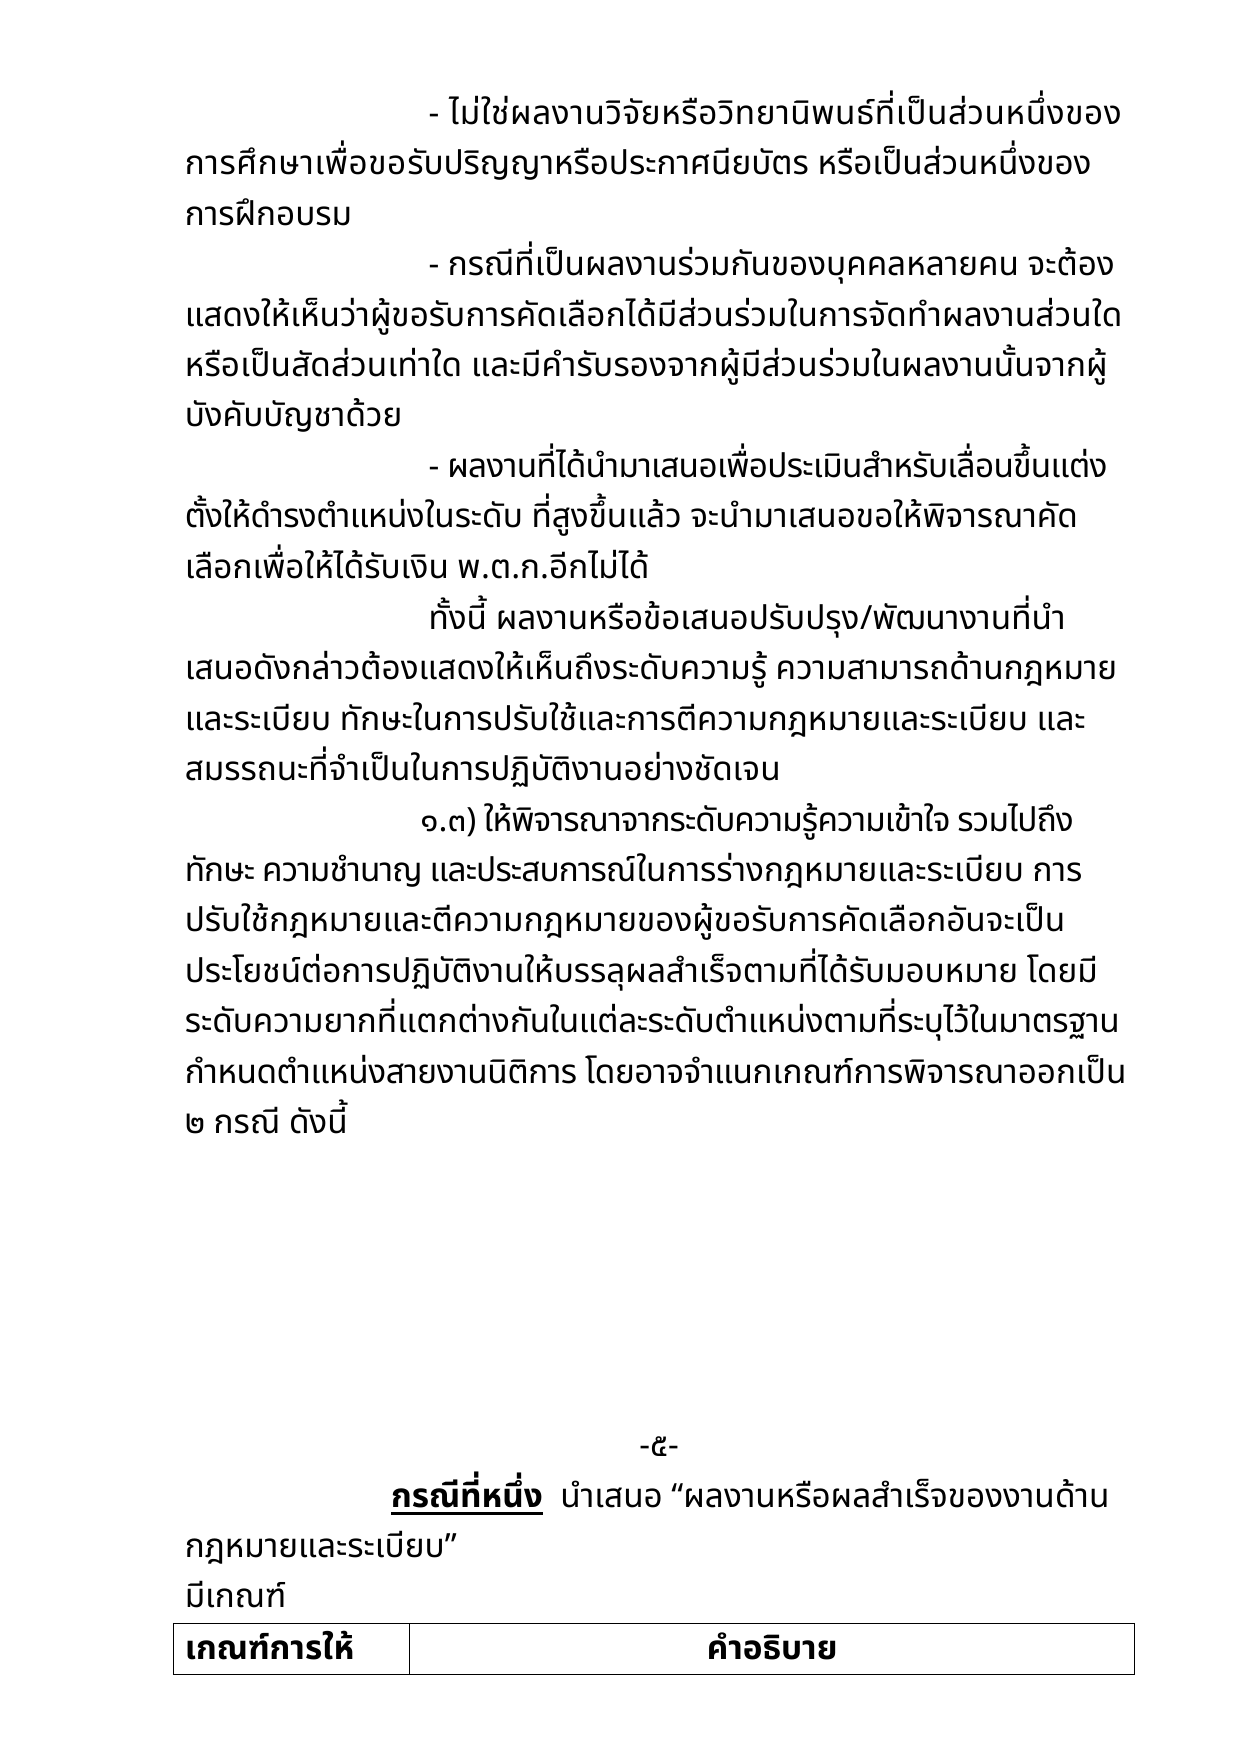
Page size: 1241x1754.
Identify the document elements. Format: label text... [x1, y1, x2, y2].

table_header เกณฑ์การให้คะแนน [174, 1624, 409, 1674]
text - ไม่ใช่ผลงานวิจัยหรือวิทยานิพนธ์ที่เป็นส่วนหนึ่งของการศึกษาเพื่อขอรับปริญญาหรือประกาศนียบัตร หรือเป็นส่วนหนึ่งของการฝึกอบรม [184, 88, 1133, 240]
table_header คำอธิบาย [410, 1624, 1134, 1674]
text ทั้งนี้ ผลงานหรือข้อเสนอปรับปรุง/พัฒนางานที่นำเสนอดังกล่าวต้องแสดงให้เห็นถึงระดับความรู้ ความสามารถด้านกฎหมายและระเบียบ ทักษะในการปรับใช้และการตีความกฎหมายและระเบียบ และสมรรถนะที่จำเป็นในการปฏิบัติงานอย่างชัดเจน [184, 593, 1133, 795]
text กรณีที่หนึ่ง นำเสนอ “ผลงานหรือผลสำเร็จของงานด้านกฎหมายและระเบียบ” [184, 1472, 1133, 1572]
text ๑.๓) ให้พิจารณาจากระดับความรู้ความเข้าใจ รวมไปถึงทักษะ ความชำนาญ และประสบการณ์ในการร่างกฎหมายและระเบียบ การปรับใช้กฎหมายและตีความกฎหมายของผู้ขอรับการคัดเลือกอันจะเป็นประโยชน์ต่อการปฏิบัติงานให้บรรลุผลสำเร็จตามที่ได้รับมอบหมาย โดยมีระดับความยากที่แตกต่างกันในแต่ละระดับตำแหน่งตามที่ระบุไว้ในมาตรฐานกำหนดตำแหน่งสายงานนิติการ โดยอาจจำแนกเกณฑ์การพิจารณาออกเป็น ๒ กรณี ดังนี้ [184, 795, 1133, 1148]
text มีเกณฑ์ ระเมินสำหรับเลื่อนขั้ำสั่งการพิจารณาดังนี้ [184, 1572, 1133, 1623]
text - ผลงานที่ได้นำมาเสนอเพื่อประเมินสำหรับเลื่อนขึ้นแต่งตั้งให้ดำรงตำแหน่งในระดับ ที่สูงขึ้นแล้ว จะนำมาเสนอขอให้พิจารณาคัดเลือกเพื่อให้ได้รับเงิน พ.ต.ก.อีกไม่ได้ [184, 442, 1133, 593]
text - กรณีที่เป็นผลงานร่วมกันของบุคคลหลายคน จะต้องแสดงให้เห็นว่าผู้ขอรับการคัดเลือกได้มีส่วนร่วมในการจัดทำผลงานส่วนใด หรือเป็นสัดส่วนเท่าใด และมีคำรับรองจากผู้มีส่วนร่วมในผลงานนั้นจากผู้บังคับบัญชาด้วย [184, 240, 1133, 442]
text -๕- [184, 1421, 1133, 1472]
